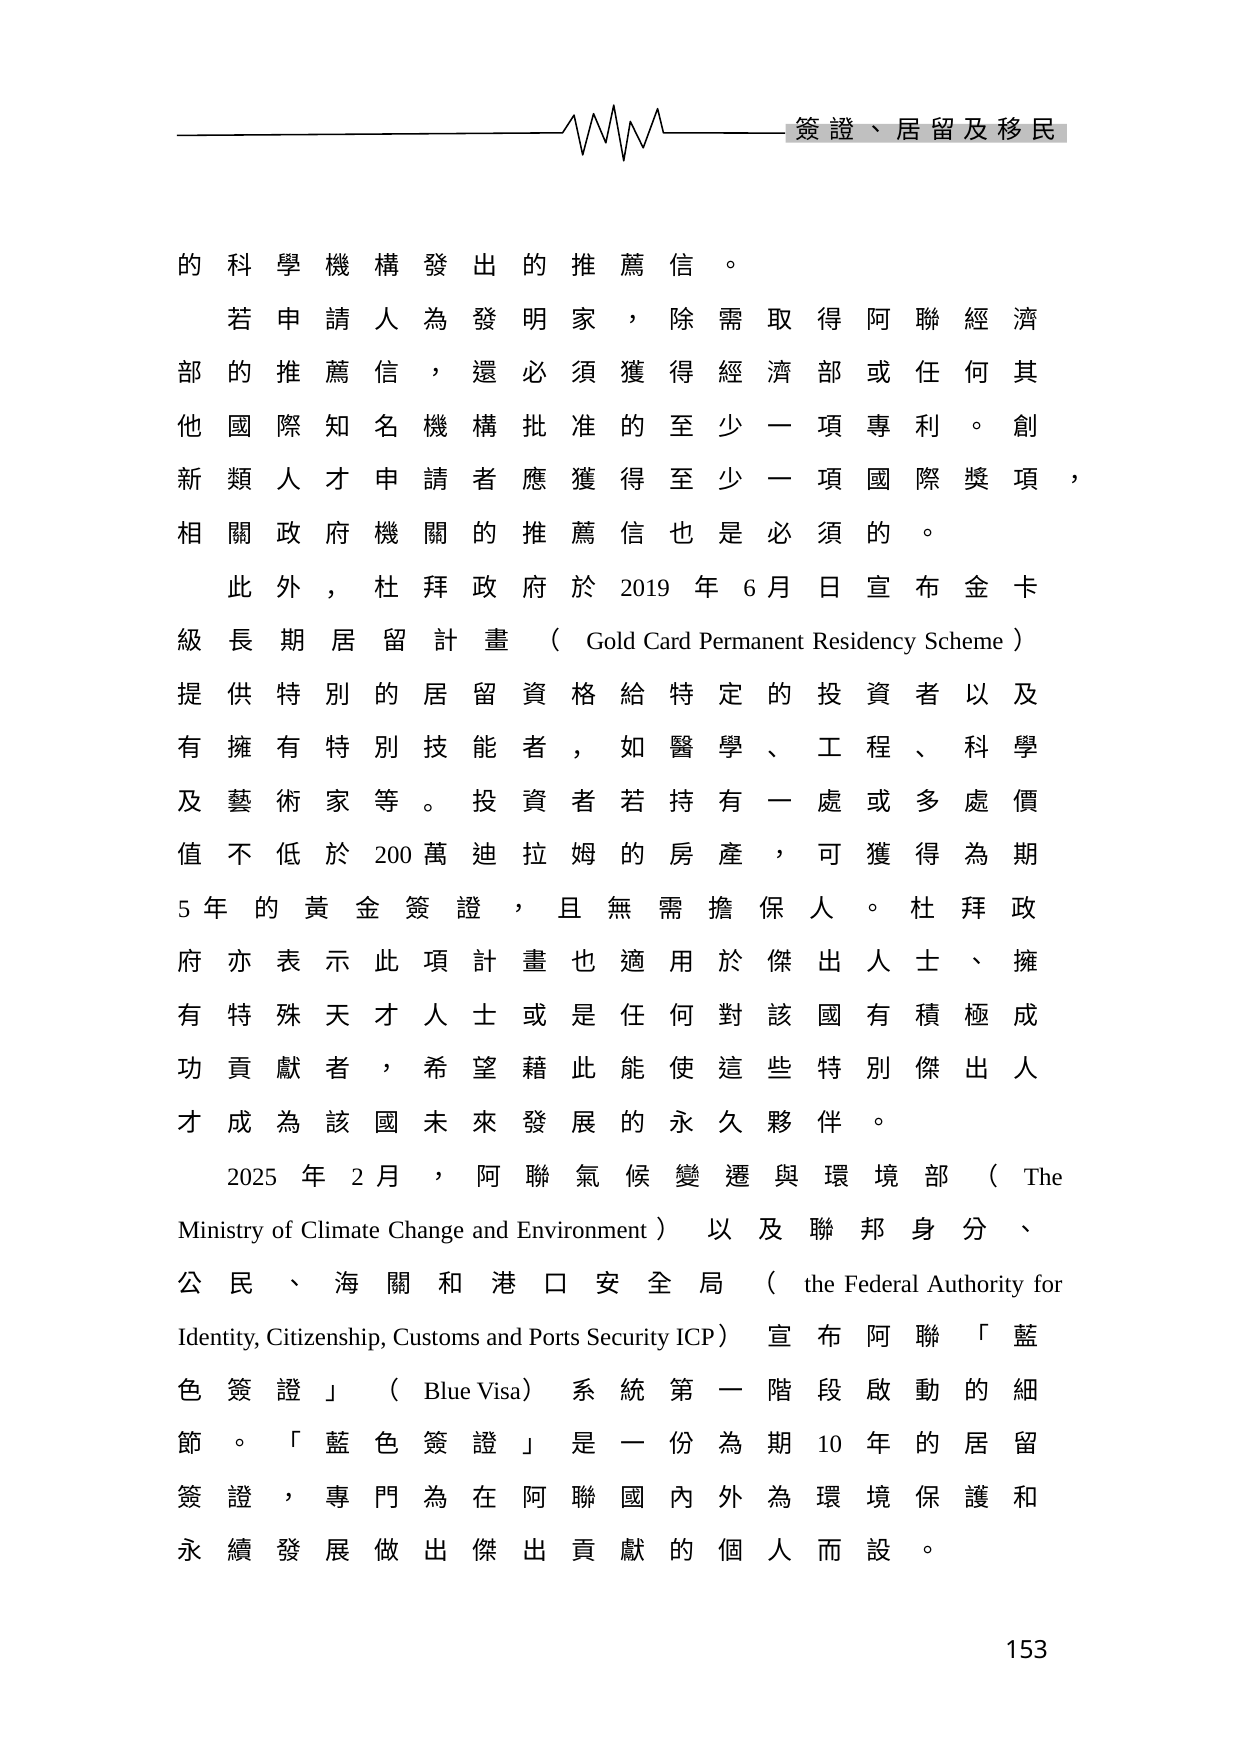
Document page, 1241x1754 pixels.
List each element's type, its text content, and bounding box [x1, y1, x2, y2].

text 若申請人為發明家，除需取得阿聯經濟部的推薦信，還必須獲得經濟部或任何其他國際知名機構批准的至少一項專利。創新類人才申請者應獲得至少一項國際獎項，相關政府機關的推薦信也是必須的。 [178, 291, 1063, 558]
text 2025年2月，阿聯氣候變遷與環境部（The Ministry of Climate Change and Environment）以及聯邦身分、公民、海關和港口安全局（the Federal Authority for Identity, Citizenship, Customs and Ports Security ICP）宣布阿聯「藍色簽證」（Blue Visa）系統第一階段啟動的細節。「藍色簽證」是一份為期10年的居留簽證，專門為在阿聯國內外為環境保護和永續發展做出傑出貢獻的個人而設。 [178, 1147, 1063, 1576]
text 此外，杜拜政府於2019年6月日宣布金卡級長期居留計畫（Gold Card Permanent Residency Scheme）提供特別的居留資格給特定的投資者以及有擁有特別技能者，如醫學、工程、科學及藝術家等。投資者若持有一處或多處價值不低於200萬迪拉姆的房產，可獲得為期5年的黃金簽證，且無需擔保人。杜拜政府亦表示此項計畫也適用於傑出人士、擁有特殊天才人士或是任何對該國有積極成功貢獻者，希望藉此能使這些特別傑出人才成為該國未來發展的永久夥伴。 [178, 558, 1063, 1147]
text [178, 237, 1063, 291]
